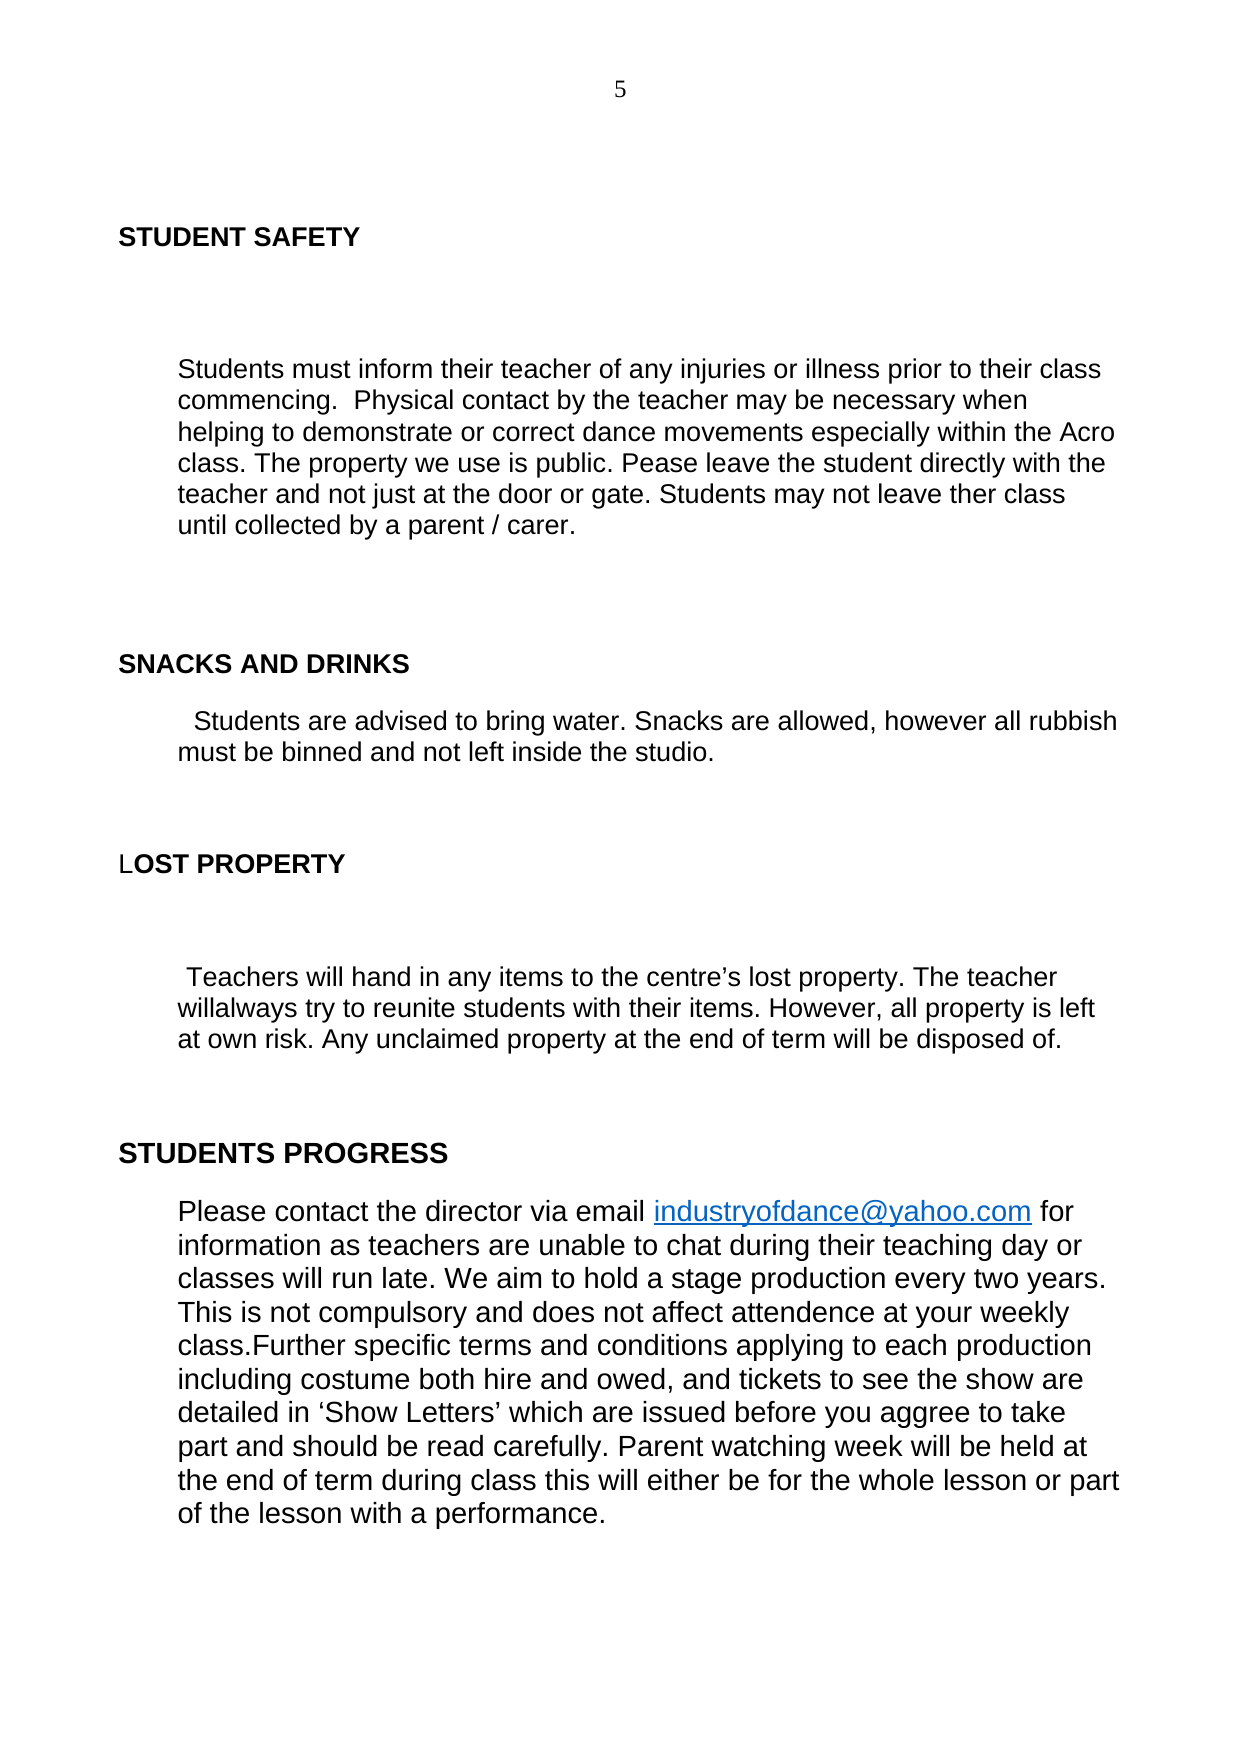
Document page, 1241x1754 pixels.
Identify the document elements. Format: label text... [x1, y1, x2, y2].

text Students are advised to bring water. Snacks are allowed, however all rubbish must be binned and not left inside the studio. [118, 704, 1122, 767]
text LOST PROPERTY [118, 848, 1122, 879]
text Teachers will hand in any items to the centre’s lost property. The teacher willalways try to reunite students with their items. However, all property is left at own risk. Any unclaimed property at the end of term will be disposed of. [118, 961, 1122, 1054]
text SNACKS AND DRINKS [118, 648, 1122, 679]
text STUDENTS PROGRESS [118, 1136, 1122, 1169]
text STUDENT SAFETY [118, 221, 1122, 278]
text Please contact the director via email industryofdance@yahoo.com for information as teachers are unable to chat during their teaching day or classes will run late. We aim to hold a stage production every two years. This is not compulsory and does not affect attendence at your weekly class.Further specific terms and conditions applying to each production including costume both hire and owed, and tickets to see the show are detailed in ‘Show Letters’ which are issued before you aggree to take part and should be read carefully. Parent watching week will be held at the end of term during class this will either be for the whole lesson or part of the lesson with a performance. [177, 1194, 1122, 1530]
text Students must inform their teacher of any injuries or illness prior to their class commencing. Physical contact by the teacher may be necessary when helping to demonstrate or correct dance movements especially within the Acro class. The property we use is public. Pease leave the student directly with the teacher and not just at the door or gate. Students may not leave ther class until collected by a parent / carer. [177, 353, 1122, 541]
